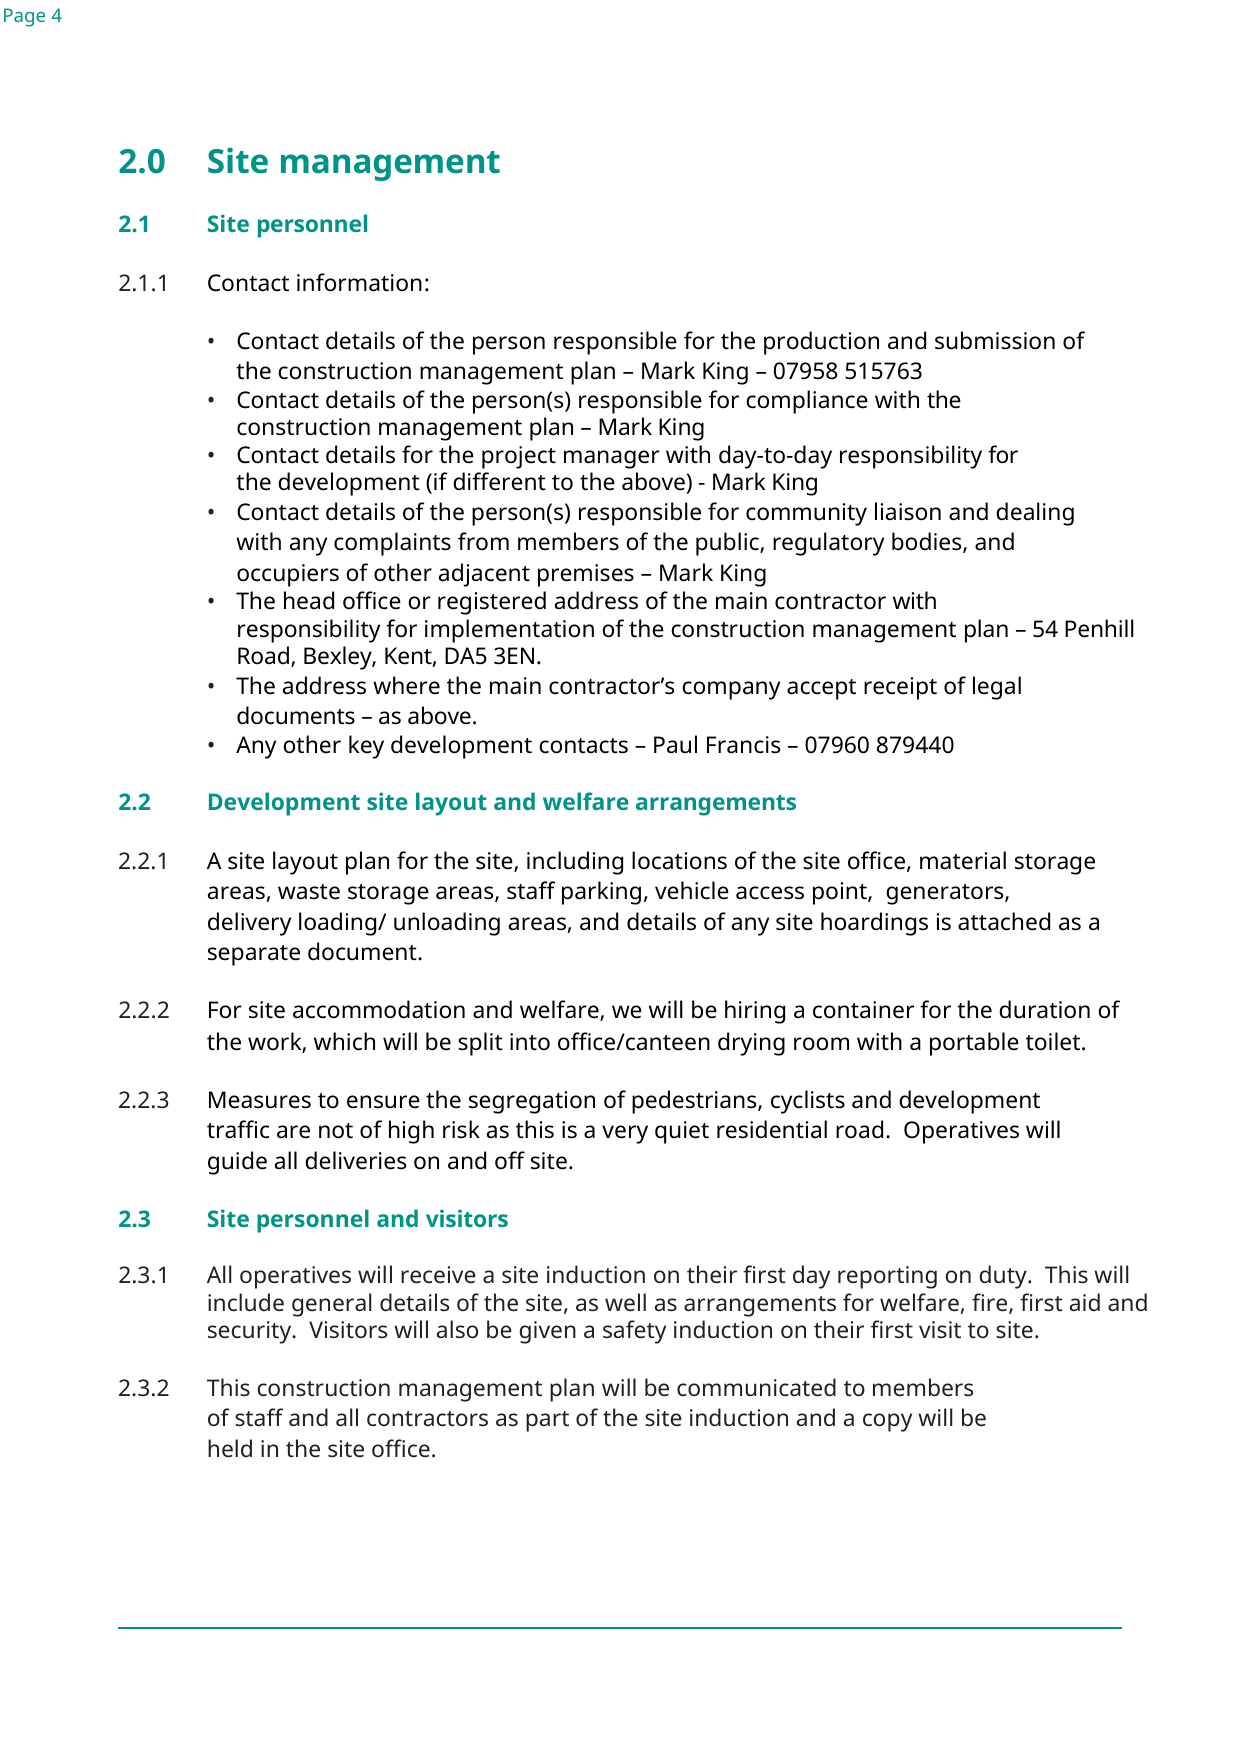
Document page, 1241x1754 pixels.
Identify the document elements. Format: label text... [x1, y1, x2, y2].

text construction management plan – Mark King [236, 414, 1153, 441]
subtitle Development site layout and welfare arrangements [118, 786, 1153, 817]
subtitle Site personnel and visitors [118, 1203, 1153, 1234]
list The head office or registered address of the main contractor with [207, 588, 1153, 615]
list Contact details of the person responsible for the production and submission of the construction management plan – Mark King – 07958 515763 [207, 325, 1110, 386]
list All operatives will receive a site induction on their first day reporting on duty. This will include general details of the site, as well as arrangements for welfare, fire, first aid and security. Visitors will also be given a safety induction on their first visit to site. [118, 1261, 1153, 1344]
list Contact details of the person(s) responsible for community liaison and dealing with any complaints from members of the public, regulatory bodies, and occupiers of other adjacent premises – Mark King [207, 496, 1113, 588]
subtitle Site personnel [118, 208, 1153, 239]
list This construction management plan will be communicated to members of staff and all contractors as part of the site induction and a copy will be held in the site office. [118, 1372, 994, 1464]
list A site layout plan for the site, including locations of the site office, material storage areas, waste storage areas, staff parking, vehicle access point, generators, delivery loading/ unloading areas, and details of any site hoardings is attached as a separate document. [118, 845, 1101, 967]
list Contact details for the project manager with day-to-day responsibility for [207, 441, 1153, 469]
list Contact information: [118, 266, 1153, 298]
list Contact details of the person(s) responsible for compliance with the [207, 386, 1153, 414]
list The address where the main contractor’s company accept receipt of legal documents – as above. [207, 670, 1082, 732]
text the development (if different to the above) - Mark King [236, 469, 1153, 496]
list Any other key development contacts – Paul Francis – 07960 879440 [207, 732, 1153, 759]
text responsibility for implementation of the construction management plan – 54 Penhill Road, Bexley, Kent, DA5 3EN. [236, 615, 1153, 670]
list Measures to ensure the segregation of pedestrians, cyclists and development traffic are not of high risk as this is a very quiet residential road. Operatives will guide all deliveries on and off site. [118, 1084, 1082, 1176]
list For site accommodation and welfare, we will be hiring a container for the duration of the work, which will be split into office/canteen drying room with a portable toilet. [118, 994, 1153, 1057]
subtitle Site management [118, 138, 1153, 183]
